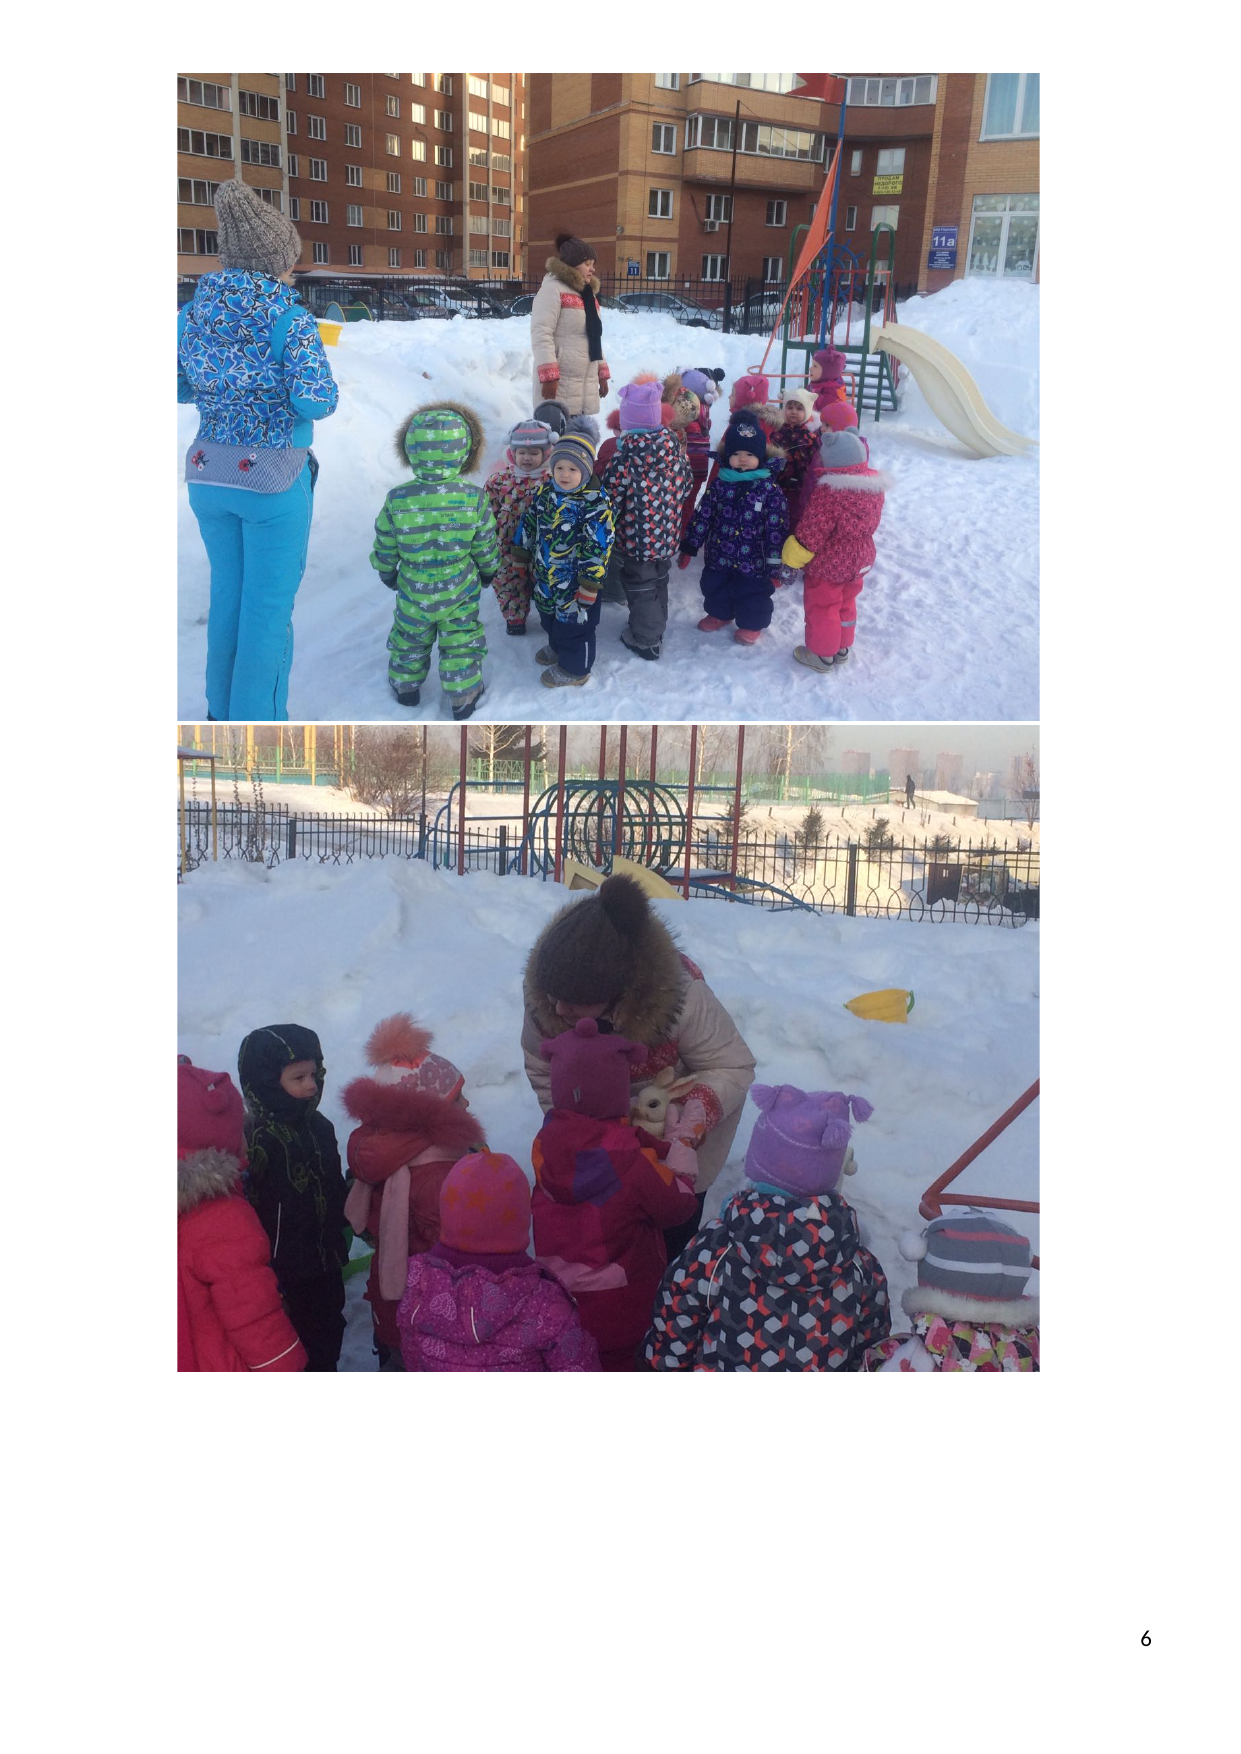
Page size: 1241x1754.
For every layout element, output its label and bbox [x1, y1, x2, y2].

picture [177, 73, 1040, 721]
text [177, 74, 1152, 1372]
picture [177, 725, 1040, 1372]
